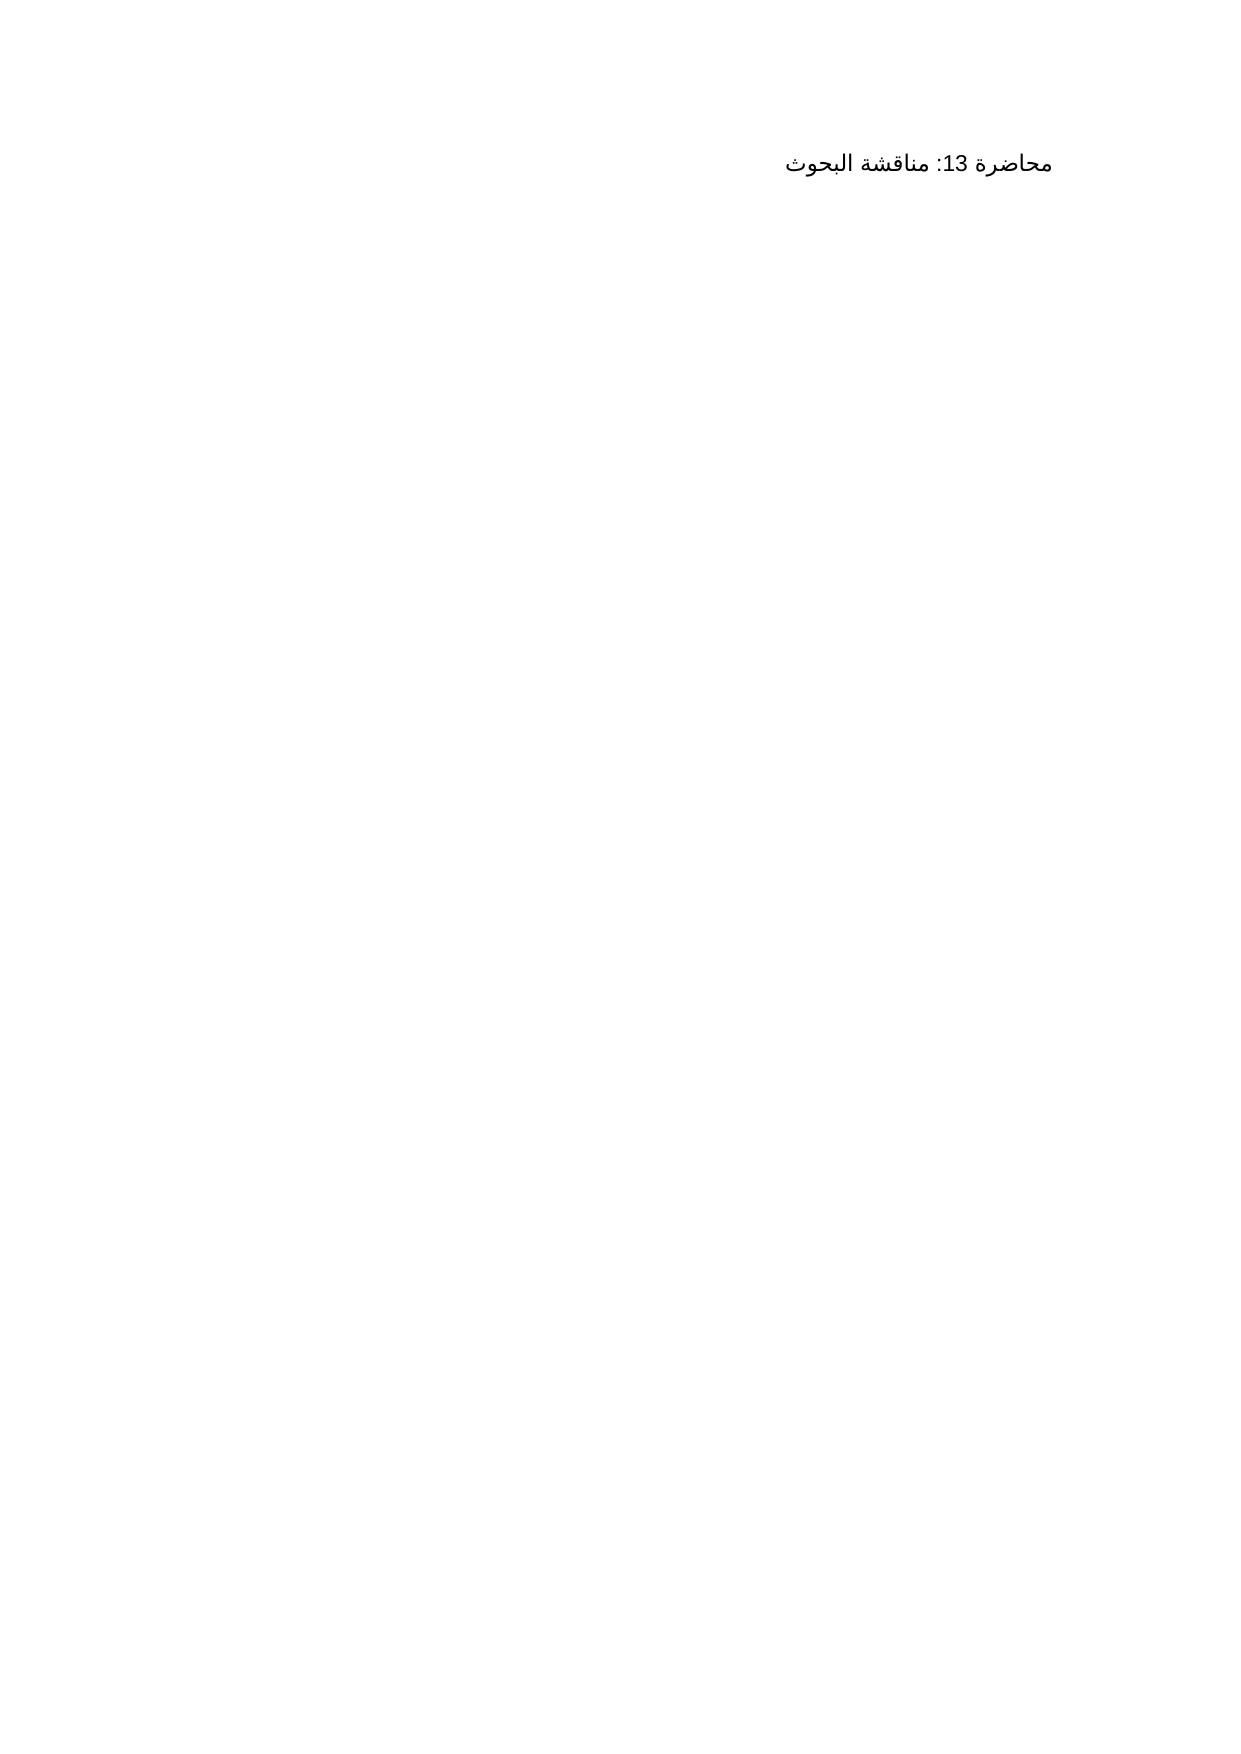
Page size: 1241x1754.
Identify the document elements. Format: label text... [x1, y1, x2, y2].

text محاضرة 13: مناقشة البحوث [187, 150, 1053, 176]
